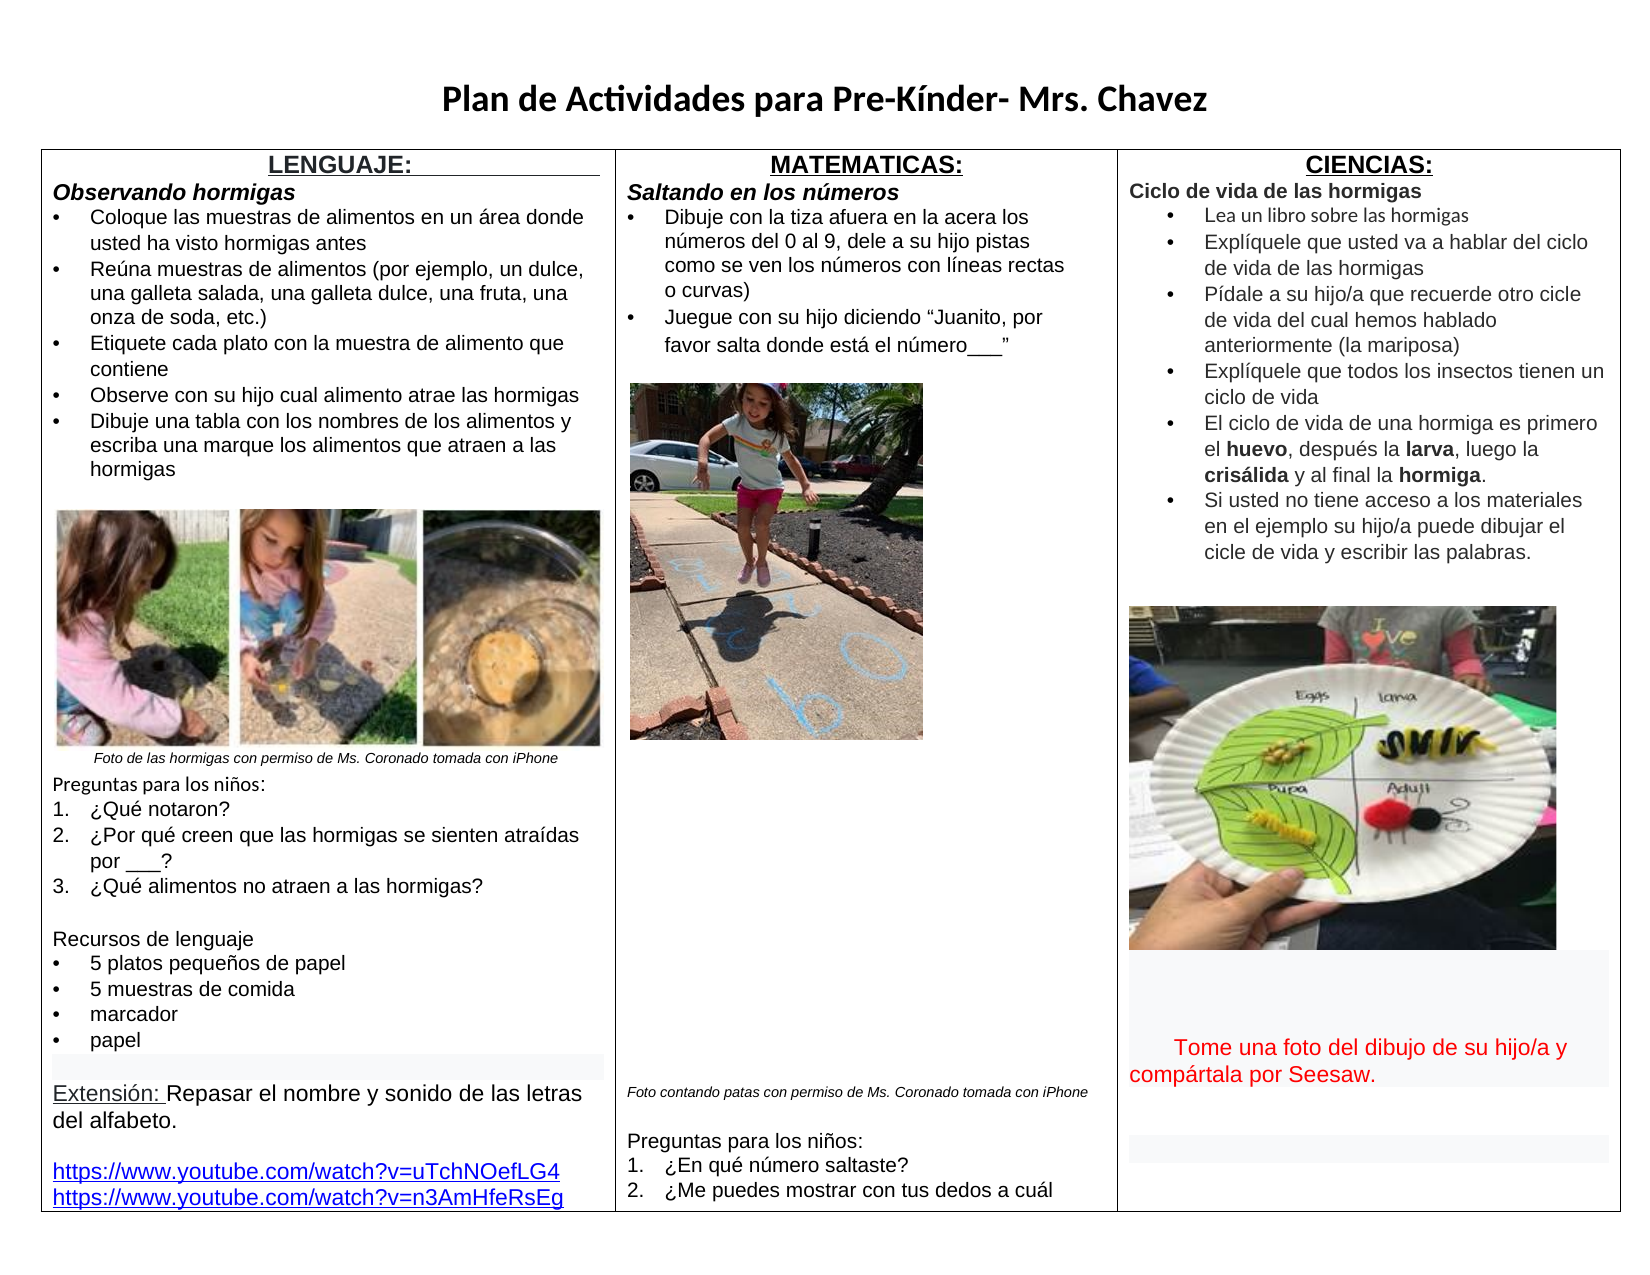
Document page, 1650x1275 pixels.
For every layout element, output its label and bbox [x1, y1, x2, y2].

picture [1129, 606, 1557, 950]
picture [630, 383, 923, 740]
table_header [1118, 150, 1620, 1211]
table_header [616, 150, 1117, 1211]
picture [54, 509, 605, 751]
table_header [42, 150, 615, 1211]
